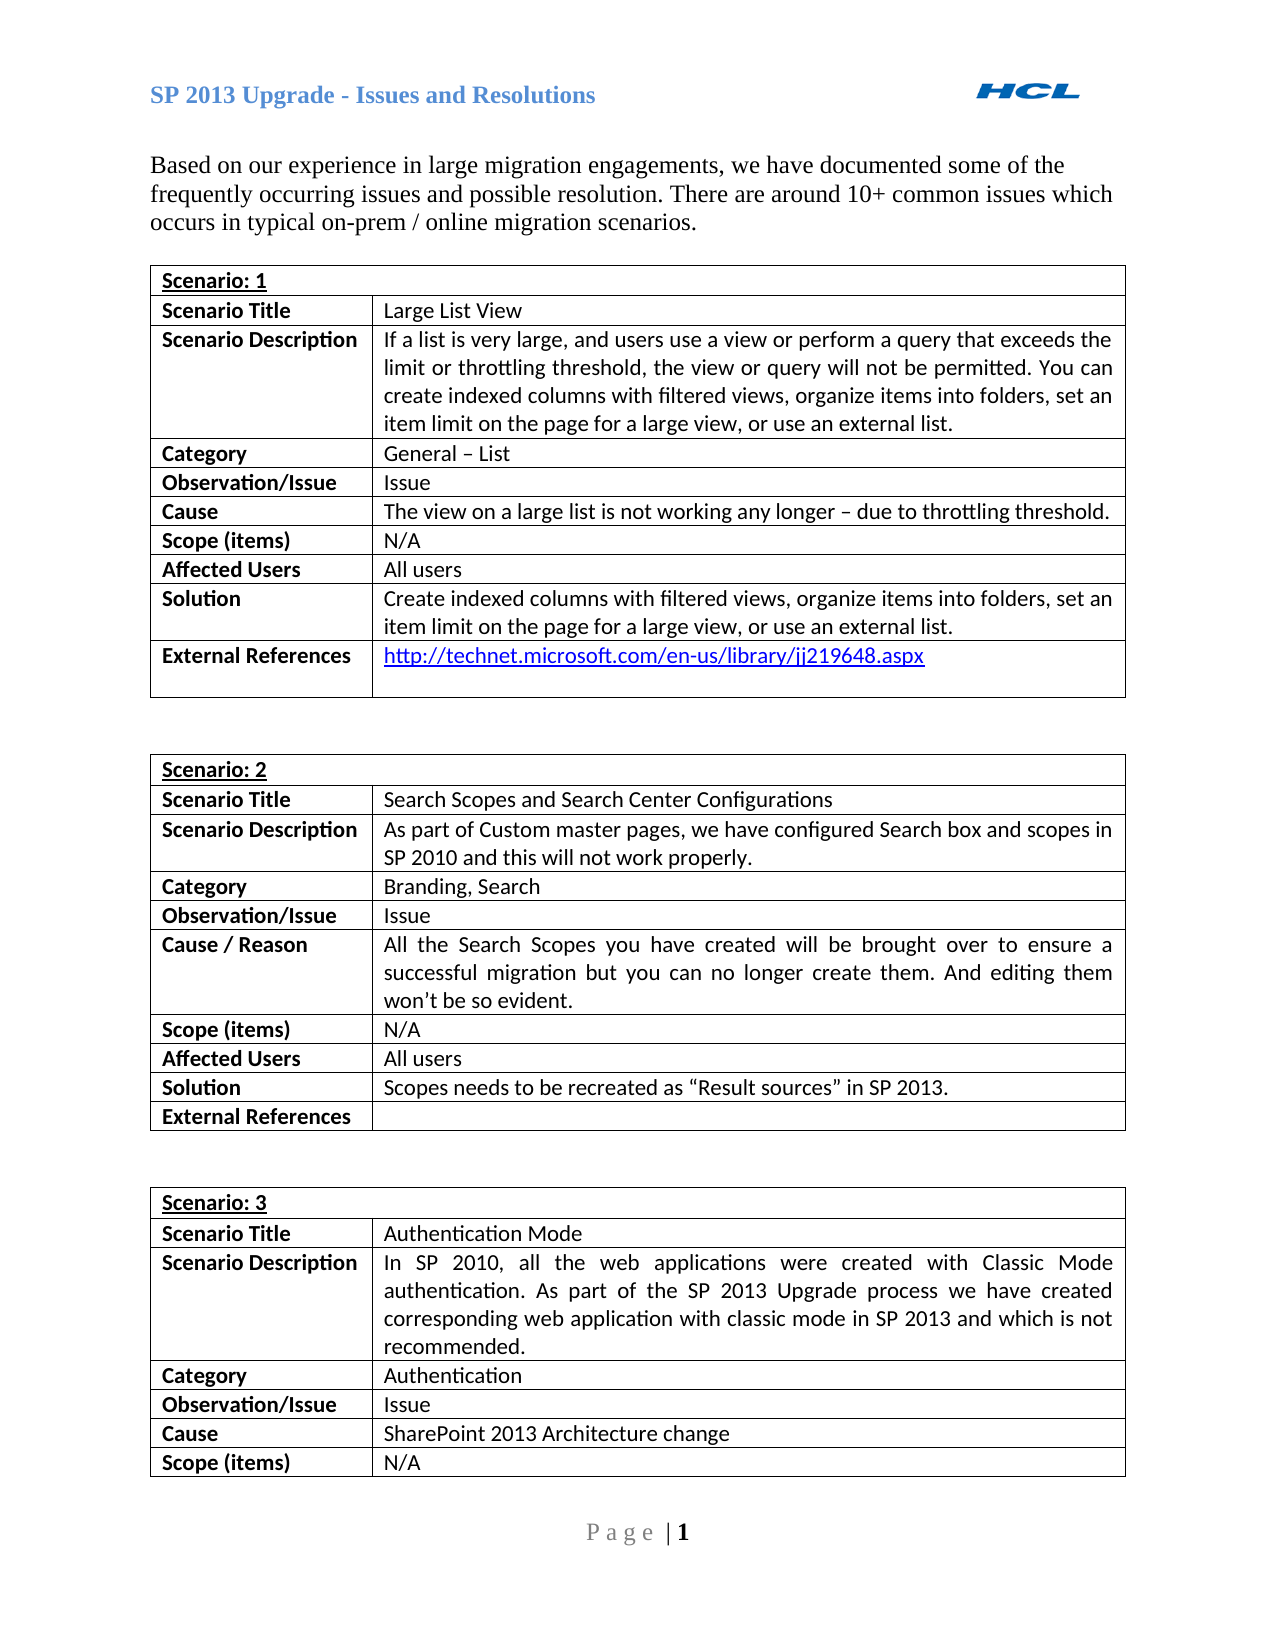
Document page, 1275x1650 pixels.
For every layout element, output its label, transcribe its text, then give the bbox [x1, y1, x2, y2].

table_cell Large List View [373, 296, 1125, 324]
table_cell External References [151, 641, 372, 697]
table_header Scenario: 3 [151, 1188, 1125, 1218]
picture [975, 75, 1080, 104]
table_cell All users [373, 1044, 1125, 1072]
table_cell N/A [373, 526, 1125, 554]
table_cell In SP 2010, all the web applications were created with Classic Mode authentication. As part of the SP 2013 Upgrade process we have created corresponding web application with classic mode in SP 2013 and which is not recommended. [373, 1248, 1125, 1360]
table_cell Issue [373, 468, 1125, 496]
table_cell Issue [373, 901, 1125, 929]
table_cell Branding, Search [373, 872, 1125, 900]
table_cell Scope (items) [151, 1448, 372, 1476]
table_header Scenario: 1 [151, 266, 1125, 295]
table_cell Cause [151, 1419, 372, 1447]
table_cell If a list is very large, and users use a view or perform a query that exceeds the limit or throttling threshold, the view or query will not be permitted. You can create indexed columns with filtered views, organize items into folders, set an item limit on the page for a large view, or use an external list. [373, 326, 1125, 438]
table_cell External References [151, 1102, 372, 1130]
table_cell N/A [373, 1015, 1125, 1043]
table_cell Affected Users [151, 1044, 372, 1072]
table_cell Category [151, 439, 372, 467]
table_cell As part of Custom master pages, we have configured Search box and scopes in SP 2010 and this will not work properly. [373, 815, 1125, 871]
table_cell Authentication Mode [373, 1219, 1125, 1247]
table_cell Create indexed columns with filtered views, organize items into folders, set an item limit on the page for a large view, or use an external list. [373, 584, 1125, 640]
table_cell All the Search Scopes you have created will be brought over to ensure a successful migration but you can no longer create them. And editing them won’t be so evident. [373, 930, 1125, 1014]
table_cell [373, 1102, 1125, 1130]
table_cell Scenario Description [151, 326, 372, 438]
table_cell Issue [373, 1390, 1125, 1418]
table_cell SharePoint 2013 Architecture change [373, 1419, 1125, 1447]
table_cell Cause / Reason [151, 930, 372, 1014]
table_cell Scope (items) [151, 1015, 372, 1043]
table_header Scenario: 2 [151, 755, 1125, 784]
table_cell Category [151, 872, 372, 900]
table_cell Affected Users [151, 555, 372, 583]
table_cell Scenario Title [151, 786, 372, 814]
table_cell Category [151, 1361, 372, 1389]
table_cell N/A [373, 1448, 1125, 1476]
table_cell Scenario Description [151, 1248, 372, 1360]
table_cell Scenario Description [151, 815, 372, 871]
table_cell Observation/Issue [151, 468, 372, 496]
table_cell Solution [151, 1073, 372, 1101]
table_cell Observation/Issue [151, 1390, 372, 1418]
table_cell The view on a large list is not working any longer – due to throttling threshold. [373, 497, 1125, 525]
table_cell Authentication [373, 1361, 1125, 1389]
table_cell General – List [373, 439, 1125, 467]
table_cell Scope (items) [151, 526, 372, 554]
table_cell http://technet.microsoft.com/en-us/library/jj219648.aspx [373, 641, 1125, 697]
table_cell Observation/Issue [151, 901, 372, 929]
table_cell Solution [151, 584, 372, 640]
table_cell Search Scopes and Search Center Configurations [373, 786, 1125, 814]
table_cell All users [373, 555, 1125, 583]
table_cell Scenario Title [151, 296, 372, 324]
text Based on our experience in large migration engagements, we have documented some of the frequently occurring issues and possible resolution. There are around 10+ common issues which occurs in typical on-prem / online migration scenarios. [150, 150, 1125, 236]
table_cell Scenario Title [151, 1219, 372, 1247]
table_cell Cause [151, 497, 372, 525]
table_cell Scopes needs to be recreated as “Result sources” in SP 2013. [373, 1073, 1125, 1101]
